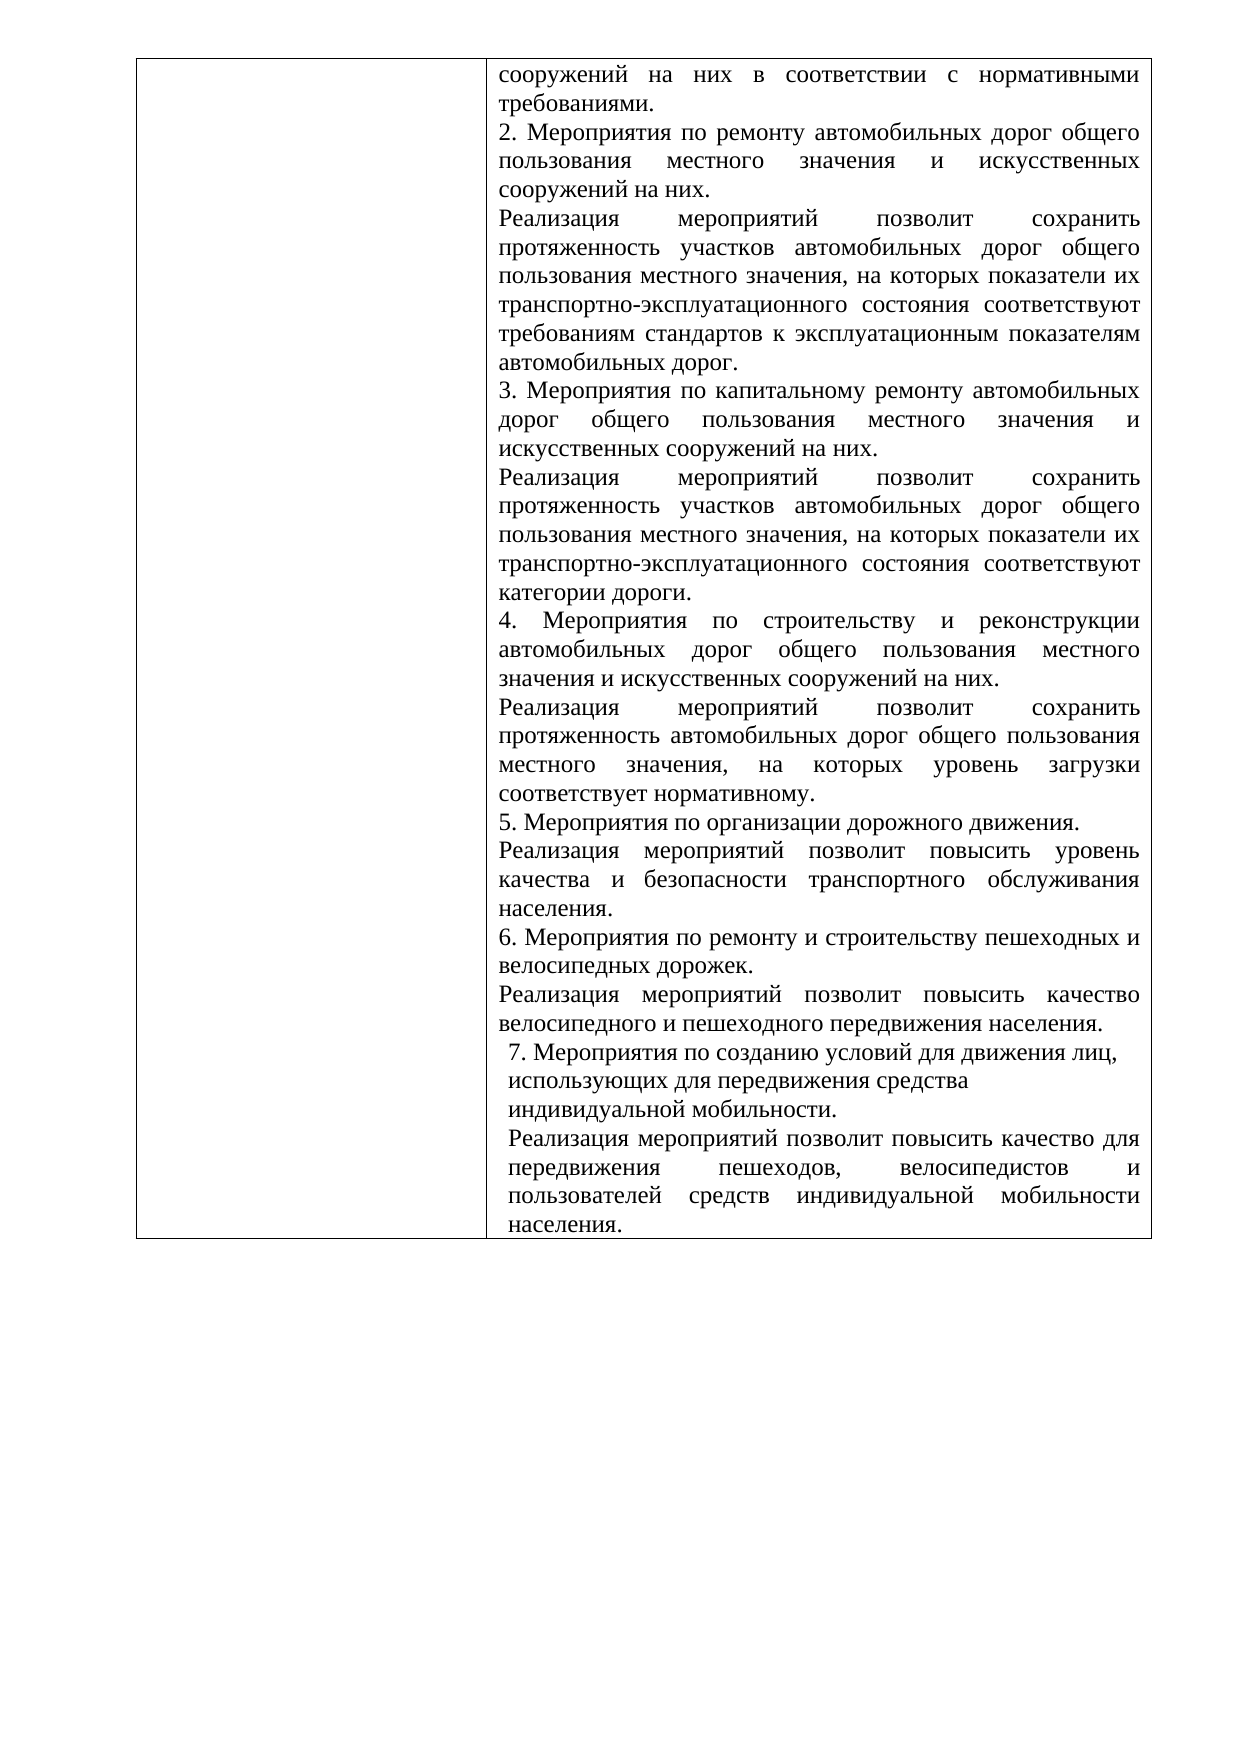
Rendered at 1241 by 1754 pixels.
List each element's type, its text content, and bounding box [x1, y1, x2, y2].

table_header [137, 59, 486, 1238]
table_header сооружений на них в соответствии с нормативными требованиями. Мероприятия по ремонту автомобильных дорог общего пользования местного значения и искусственных сооружений на них. Реализация мероприятий позволит сохранить протяженность участков автомобильных дорог общего пользования местного значения, на которых показатели их транспортно-эксплуатационного состояния соответствуют требованиям стандартов к эксплуатационным показателям автомобильных дорог. Мероприятия по капитальному ремонту автомобильных дорог общего пользования местного значения и искусственных сооружений на них. Реализация мероприятий позволит сохранить протяженность участков автомобильных дорог общего пользования местного значения, на которых показатели их транспортно-эксплуатационного состояния соответствуют категории дороги. Мероприятия по строительству и реконструкции автомобильных дорог общего пользования местного значения и искусственных сооружений на них. Реализация мероприятий позволит сохранить протяженность автомобильных дорог общего пользования местного значения, на которых уровень загрузки соответствует нормативному. Мероприятия по организации дорожного движения. Реализация мероприятий позволит повысить уровень качества и безопасности транспортного обслуживания населения. Мероприятия по ремонту и строительству пешеходных и велосипедных дорожек. Реализация мероприятий позволит повысить качество велосипедного и пешеходного передвижения населения. 7. Мероприятия по созданию условий для движения лиц, использующих для передвижения средства индивидуальной мобильности. Реализация мероприятий позволит повысить качество для передвижения пешеходов, велосипедистов и пользователей средств индивидуальной мобильности населения. [487, 59, 1151, 1238]
